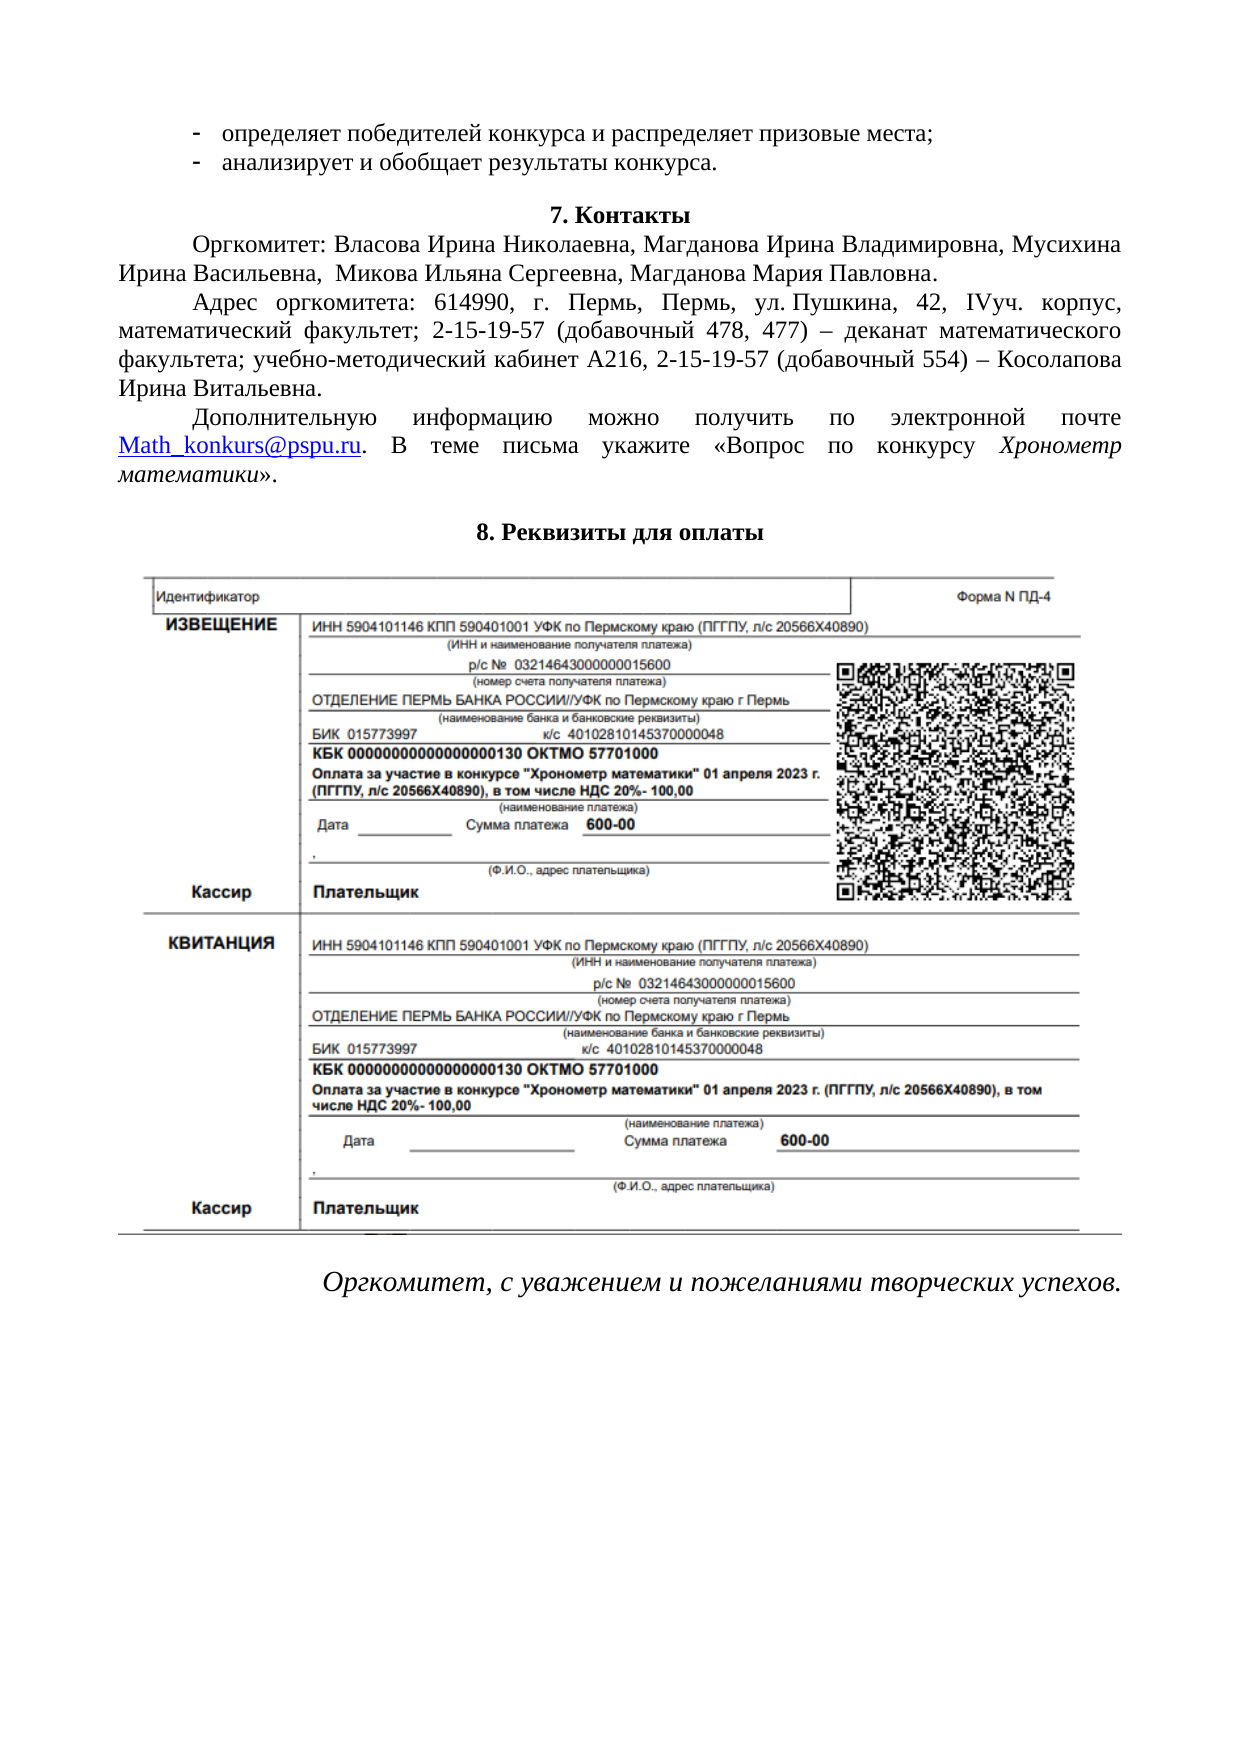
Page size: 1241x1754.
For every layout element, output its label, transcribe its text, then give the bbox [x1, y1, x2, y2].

text Адрес оргкомитета: 614990, г. Пермь, Пермь, ул. Пушкина, 42, IVуч. корпус, математический факультет; 2-15-19-57 (добавочный 478, 477) – деканат математического факультета; учебно-методический кабинет А216, 2-15-19-57 (добавочный 554) – Косолапова Ирина Витальевна. [118, 287, 1122, 402]
text 7. Контакты [118, 201, 1122, 229]
list определяет победителей конкурса и распределяет призовые места; [118, 118, 1122, 147]
text Оргкомитет, с уважением и пожеланиями творческих успехов. [118, 1264, 1122, 1297]
text 8. Реквизиты для оплаты [118, 517, 1122, 546]
picture [118, 574, 1123, 1235]
text Дополнительную информацию можно получить по электронной почте Math_konkurs@pspu.ru. В теме письма укажите «Вопрос по конкурсу Хронометр математики». [118, 402, 1122, 488]
list анализирует и обобщает результаты конкурса. [118, 147, 1122, 176]
text Оргкомитет: Власова Ирина Николаевна, Магданова Ирина Владимировна, Мусихина Ирина Васильевна, Микова Ильяна Сергеевна, Магданова Мария Павловна. [118, 229, 1122, 287]
